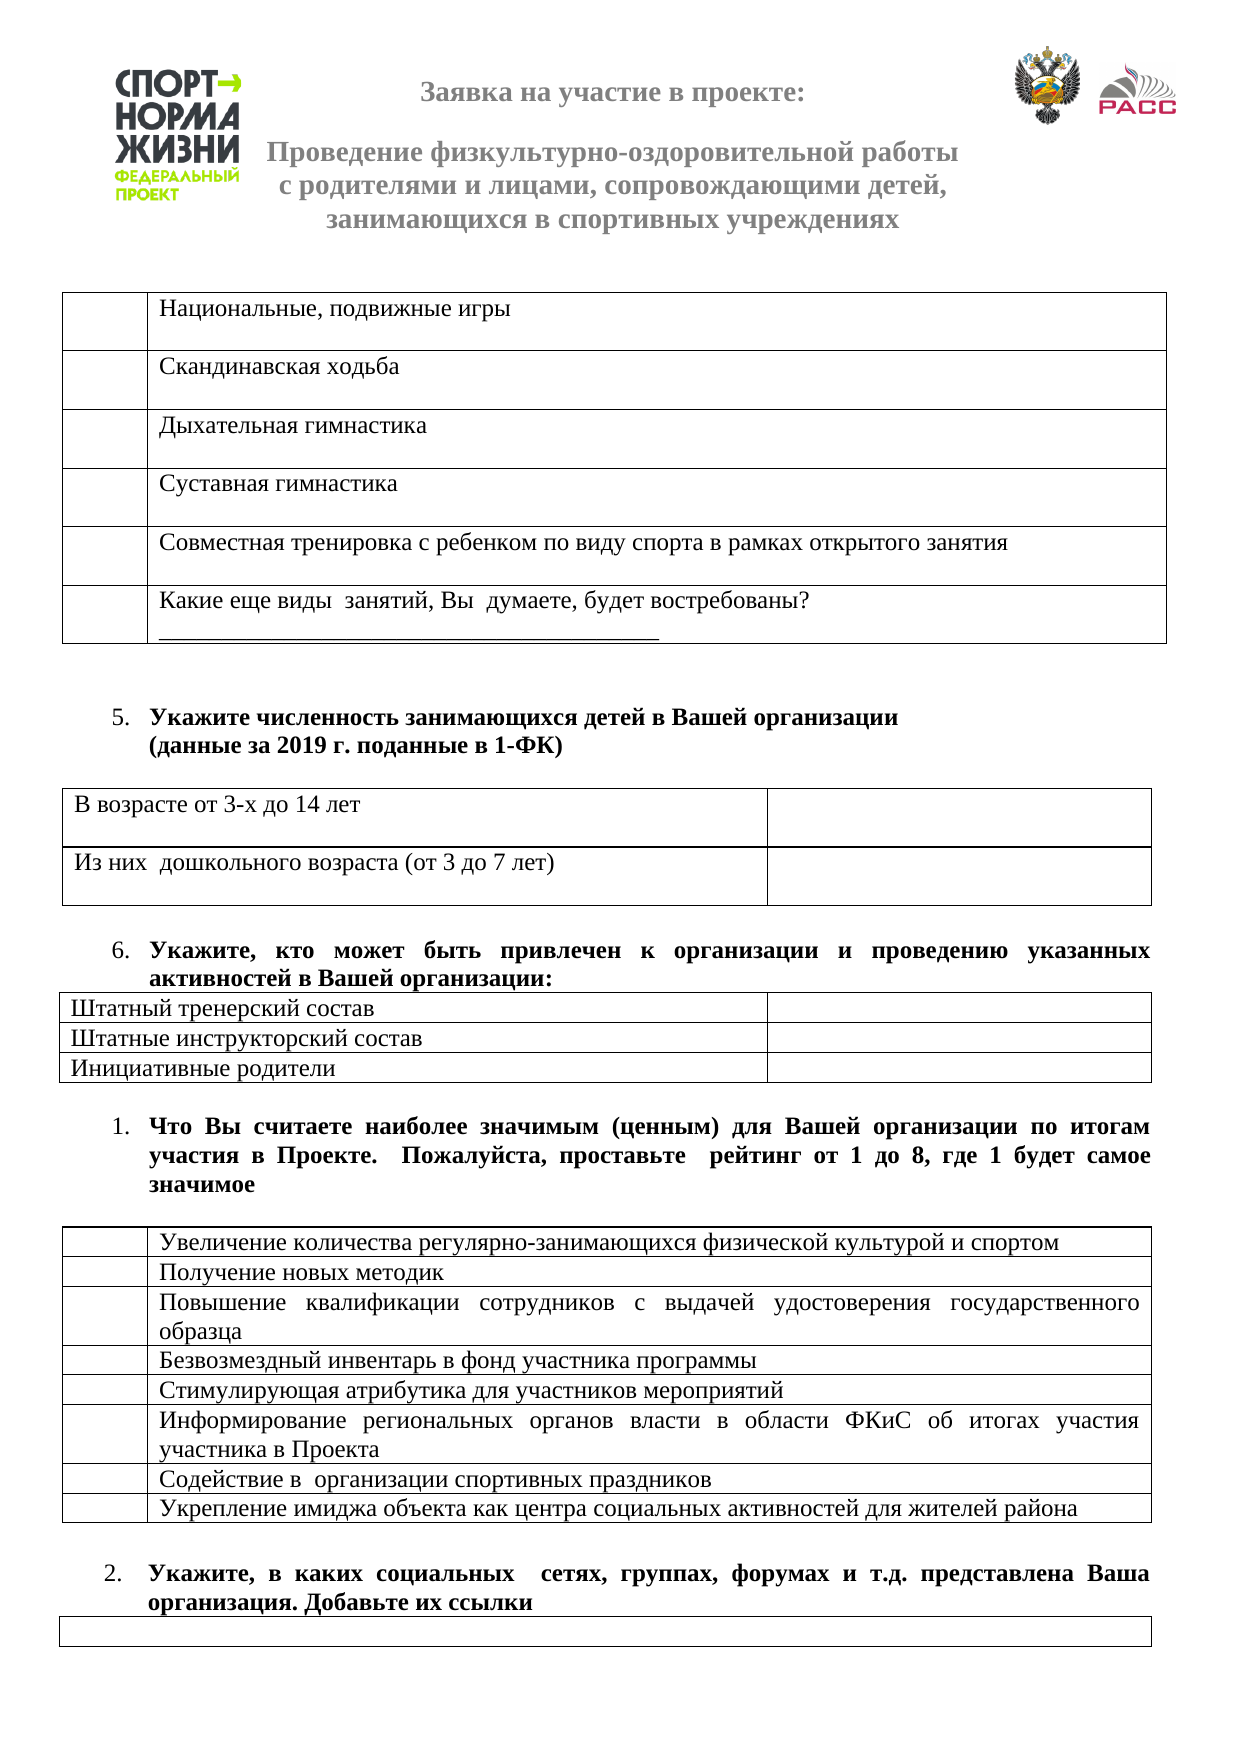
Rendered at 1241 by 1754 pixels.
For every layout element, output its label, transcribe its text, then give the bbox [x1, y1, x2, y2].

table_cell Скандинавская ходьба [148, 351, 1166, 409]
table_header [63, 1228, 147, 1256]
table_cell Стимулирующая атрибутика для участников мероприятий [148, 1375, 1151, 1404]
table_cell [63, 1346, 147, 1374]
table_cell [63, 469, 147, 526]
table_cell [63, 410, 147, 467]
table_header [60, 1617, 1151, 1646]
table_cell Суставная гимнастика [148, 469, 1166, 526]
table_cell Инициативные родители [60, 1053, 767, 1082]
list Что Вы считаете наиболее значимым (ценным) для Вашей организации по итогам участия в Проекте. Пожалуйста, проставьте рейтинг от 1 до 8, где 1 будет самое значимое [111, 1111, 1152, 1198]
picture [1099, 62, 1176, 114]
table_cell [63, 1287, 147, 1344]
table_cell [63, 1257, 147, 1286]
table_header Национальные, подвижные игры [148, 293, 1166, 350]
picture [110, 62, 242, 210]
table_cell Содействие в организации спортивных праздников [148, 1464, 1151, 1492]
table_cell [768, 1023, 1151, 1052]
table_cell [768, 848, 1151, 905]
table_cell Повышение квалификации сотрудников с выдачей удостоверения государственного образца [148, 1287, 1151, 1344]
table_cell Получение новых методик [148, 1257, 1151, 1286]
table_cell Какие еще виды занятий, Вы думаете, будет востребованы? ________________________________________ [148, 586, 1166, 643]
table_header [63, 293, 147, 350]
table_cell [63, 1464, 147, 1492]
table_cell Укрепление имиджа объекта как центра социальных активностей для жителей района [148, 1494, 1151, 1522]
table_cell Совместная тренировка с ребенком по виду спорта в рамках открытого занятия [148, 527, 1166, 584]
table_cell [63, 1405, 147, 1463]
table_header [768, 789, 1151, 846]
table_cell [63, 1494, 147, 1522]
table_cell Дыхательная гимнастика [148, 410, 1166, 467]
table_cell [63, 1375, 147, 1404]
table_cell Штатные инструкторский состав [60, 1023, 767, 1052]
table_cell [768, 1053, 1151, 1082]
list Укажите численность занимающихся детей в Вашей организации [111, 702, 1152, 730]
table_cell [63, 351, 147, 409]
picture [1014, 46, 1080, 125]
table_cell Из них дошкольного возраста (от 3 до 7 лет) [63, 848, 767, 905]
list Укажите, кто может быть привлечен к организации и проведению указанных активностей в Вашей организации: [111, 935, 1152, 992]
table_header [768, 993, 1151, 1022]
text (данные за 2019 г. поданные в 1-ФК) [149, 730, 1152, 759]
table_cell [63, 586, 147, 643]
table_cell Безвозмездный инвентарь в фонд участника программы [148, 1346, 1151, 1374]
table_header Увеличение количества регулярно-занимающихся физической культурой и спортом [148, 1228, 1151, 1256]
table_header В возрасте от 3-х до 14 лет [63, 789, 767, 846]
table_cell Информирование региональных органов власти в области ФКиС об итогах участия участника в Проекта [148, 1405, 1151, 1463]
list Укажите, в каких социальных сетях, группах, форумах и т.д. представлена Ваша организация. Добавьте их ссылки [103, 1558, 1152, 1616]
table_header Штатный тренерский состав [60, 993, 767, 1022]
table_cell [63, 527, 147, 584]
